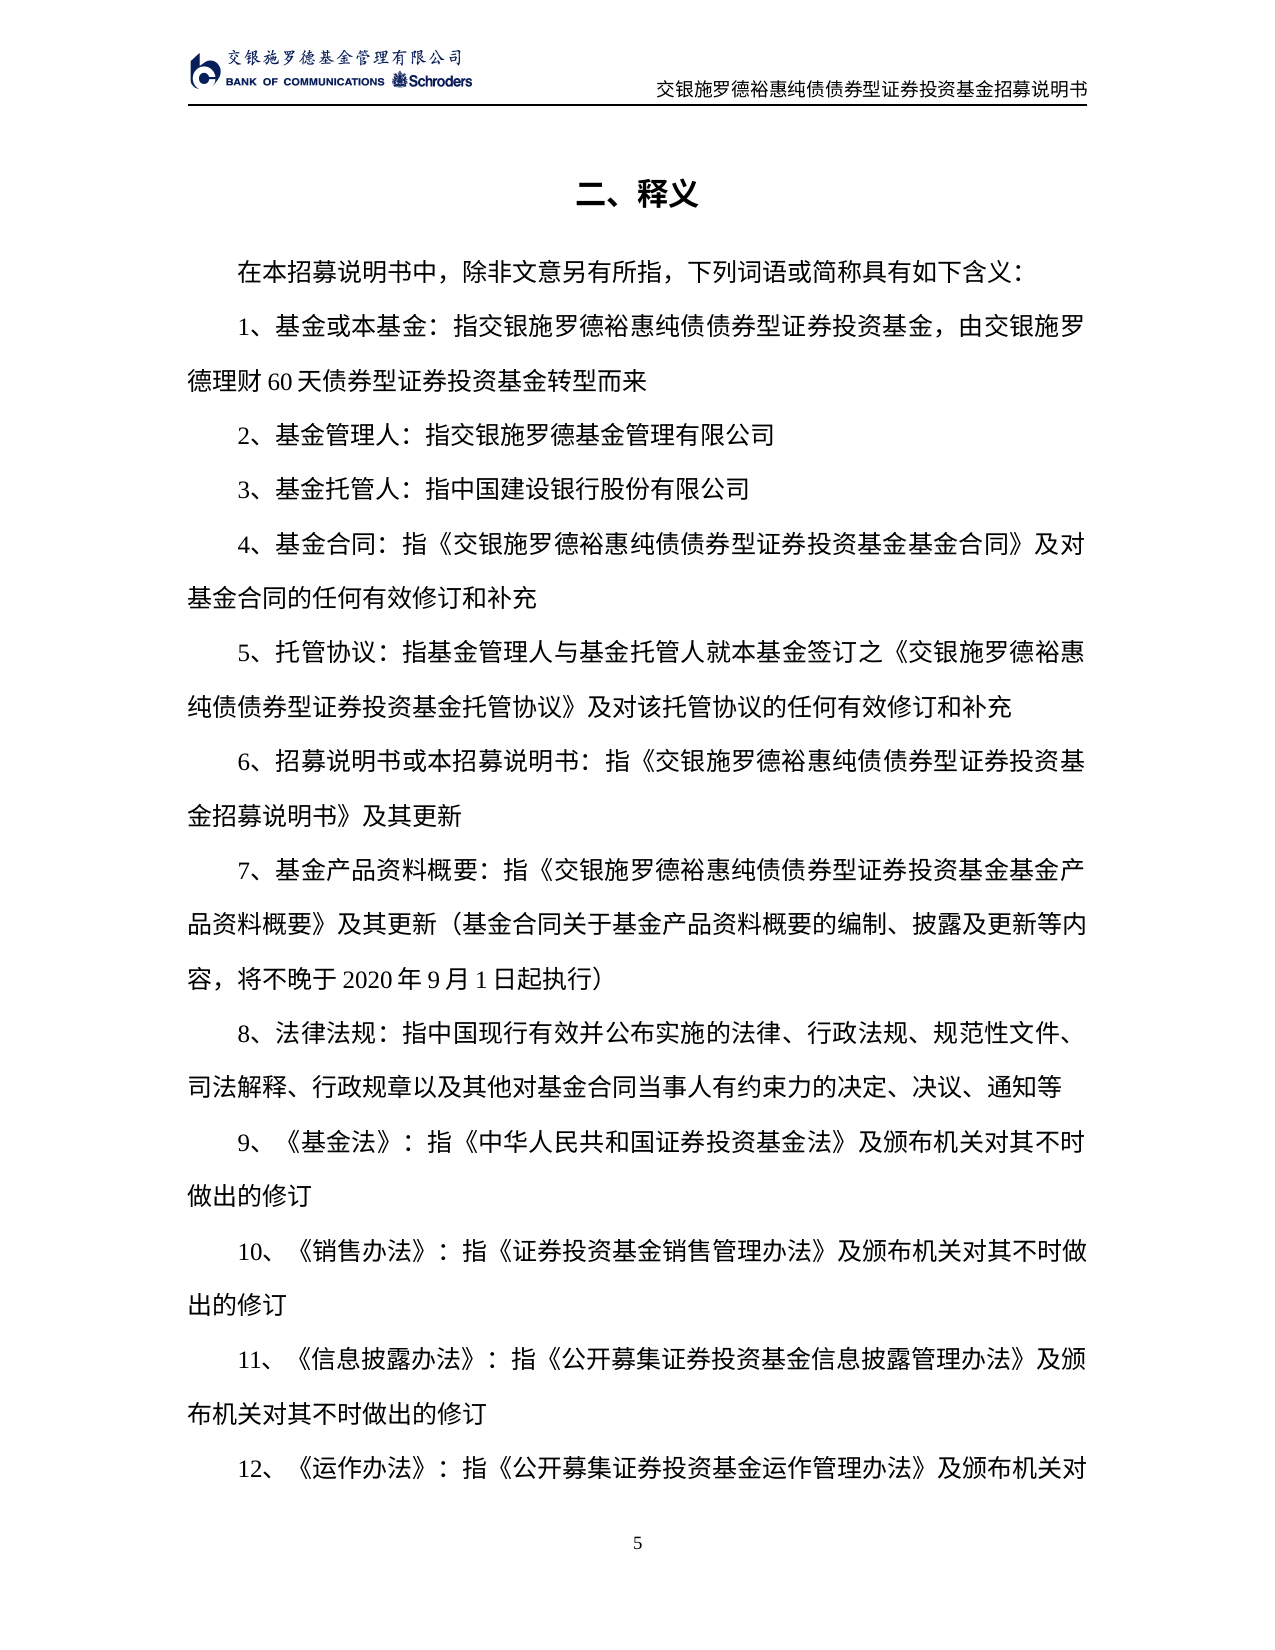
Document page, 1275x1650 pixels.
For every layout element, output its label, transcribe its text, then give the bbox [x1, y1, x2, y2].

text 9、《基金法》：指《中华人民共和国证券投资基金法》及颁布机关对其不时做出的修订 [187, 1122, 1087, 1213]
text 5、托管协议：指基金管理人与基金托管人就本基金签订之《交银施罗德裕惠纯债债券型证券投资基金托管协议》及对该托管协议的任何有效修订和补充 [187, 633, 1087, 723]
text 4、基金合同：指《交银施罗德裕惠纯债债券型证券投资基金基金合同》及对基金合同的任何有效修订和补充 [187, 524, 1087, 615]
text 1、基金或本基金：指交银施罗德裕惠纯债债券型证券投资基金，由交银施罗德理财60天债券型证券投资基金转型而来 [187, 307, 1087, 397]
text 在本招募说明书中，除非文意另有所指，下列词语或简称具有如下含义： [187, 252, 1087, 288]
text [187, 1448, 1087, 1485]
text 7、基金产品资料概要：指《交银施罗德裕惠纯债债券型证券投资基金基金产品资料概要》及其更新（基金合同关于基金产品资料概要的编制、披露及更新等内容，将不晚于2020年9月1日起执行） [187, 850, 1087, 995]
text 11、《信息披露办法》：指《公开募集证券投资基金信息披露管理办法》及颁布机关对其不时做出的修订 [187, 1340, 1087, 1430]
text 3、基金托管人：指中国建设银行股份有限公司 [187, 470, 1087, 506]
text 二、释义 [187, 169, 1087, 215]
text 8、法律法规：指中国现行有效并公布实施的法律、行政法规、规范性文件、司法解释、行政规章以及其他对基金合同当事人有约束力的决定、决议、通知等 [187, 1013, 1087, 1104]
text 6、招募说明书或本招募说明书：指《交银施罗德裕惠纯债债券型证券投资基金招募说明书》及其更新 [187, 742, 1087, 832]
picture [190, 50, 472, 89]
text 2、基金管理人：指交银施罗德基金管理有限公司 [187, 415, 1087, 452]
text 10、《销售办法》：指《证券投资基金销售管理办法》及颁布机关对其不时做出的修订 [187, 1231, 1087, 1322]
